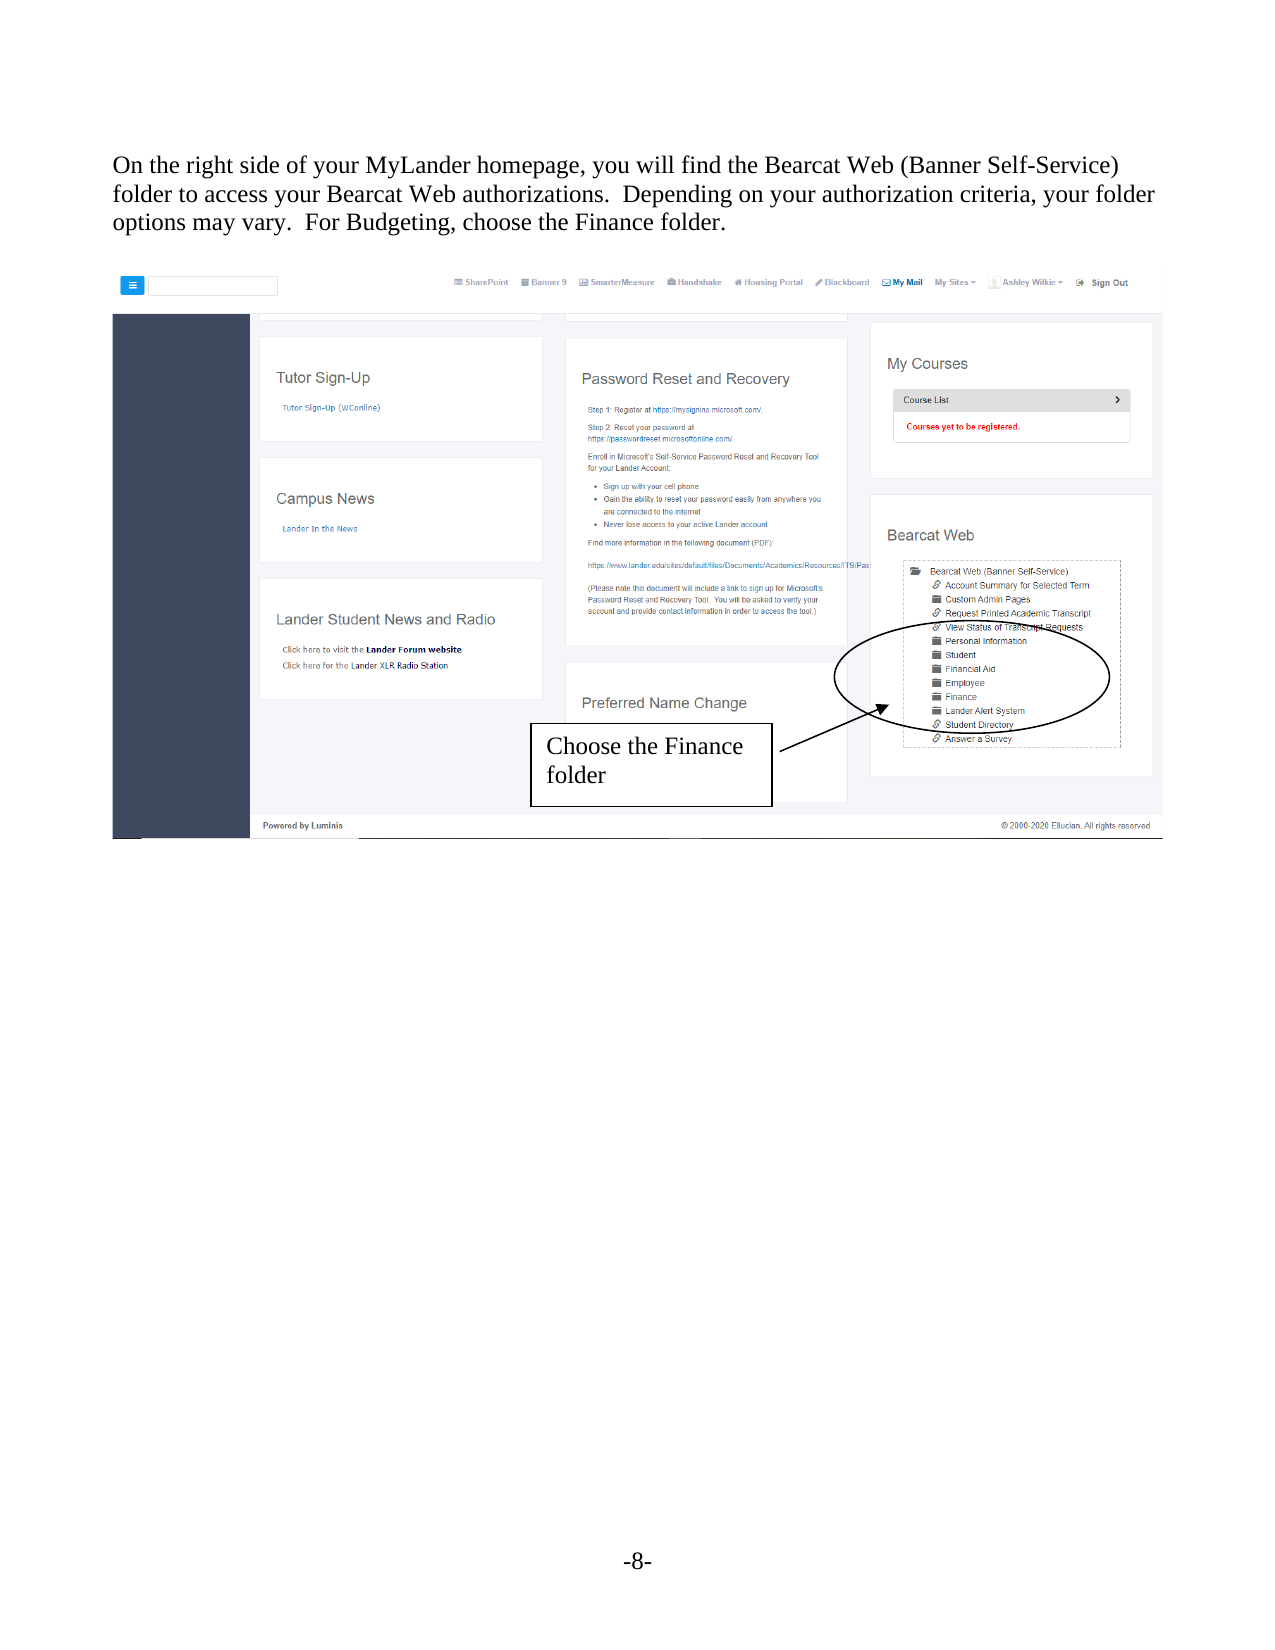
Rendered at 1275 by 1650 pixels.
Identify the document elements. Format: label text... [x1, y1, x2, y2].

text On the right side of your MyLander homepage, you will find the Bearcat Web (Banner Self-Service) folder to access your Bearcat Web authorizations. Depending on your authorization criteria, your folder options may vary. For Budgeting, choose the Finance folder. [112, 150, 1162, 236]
picture [112, 265, 1163, 839]
